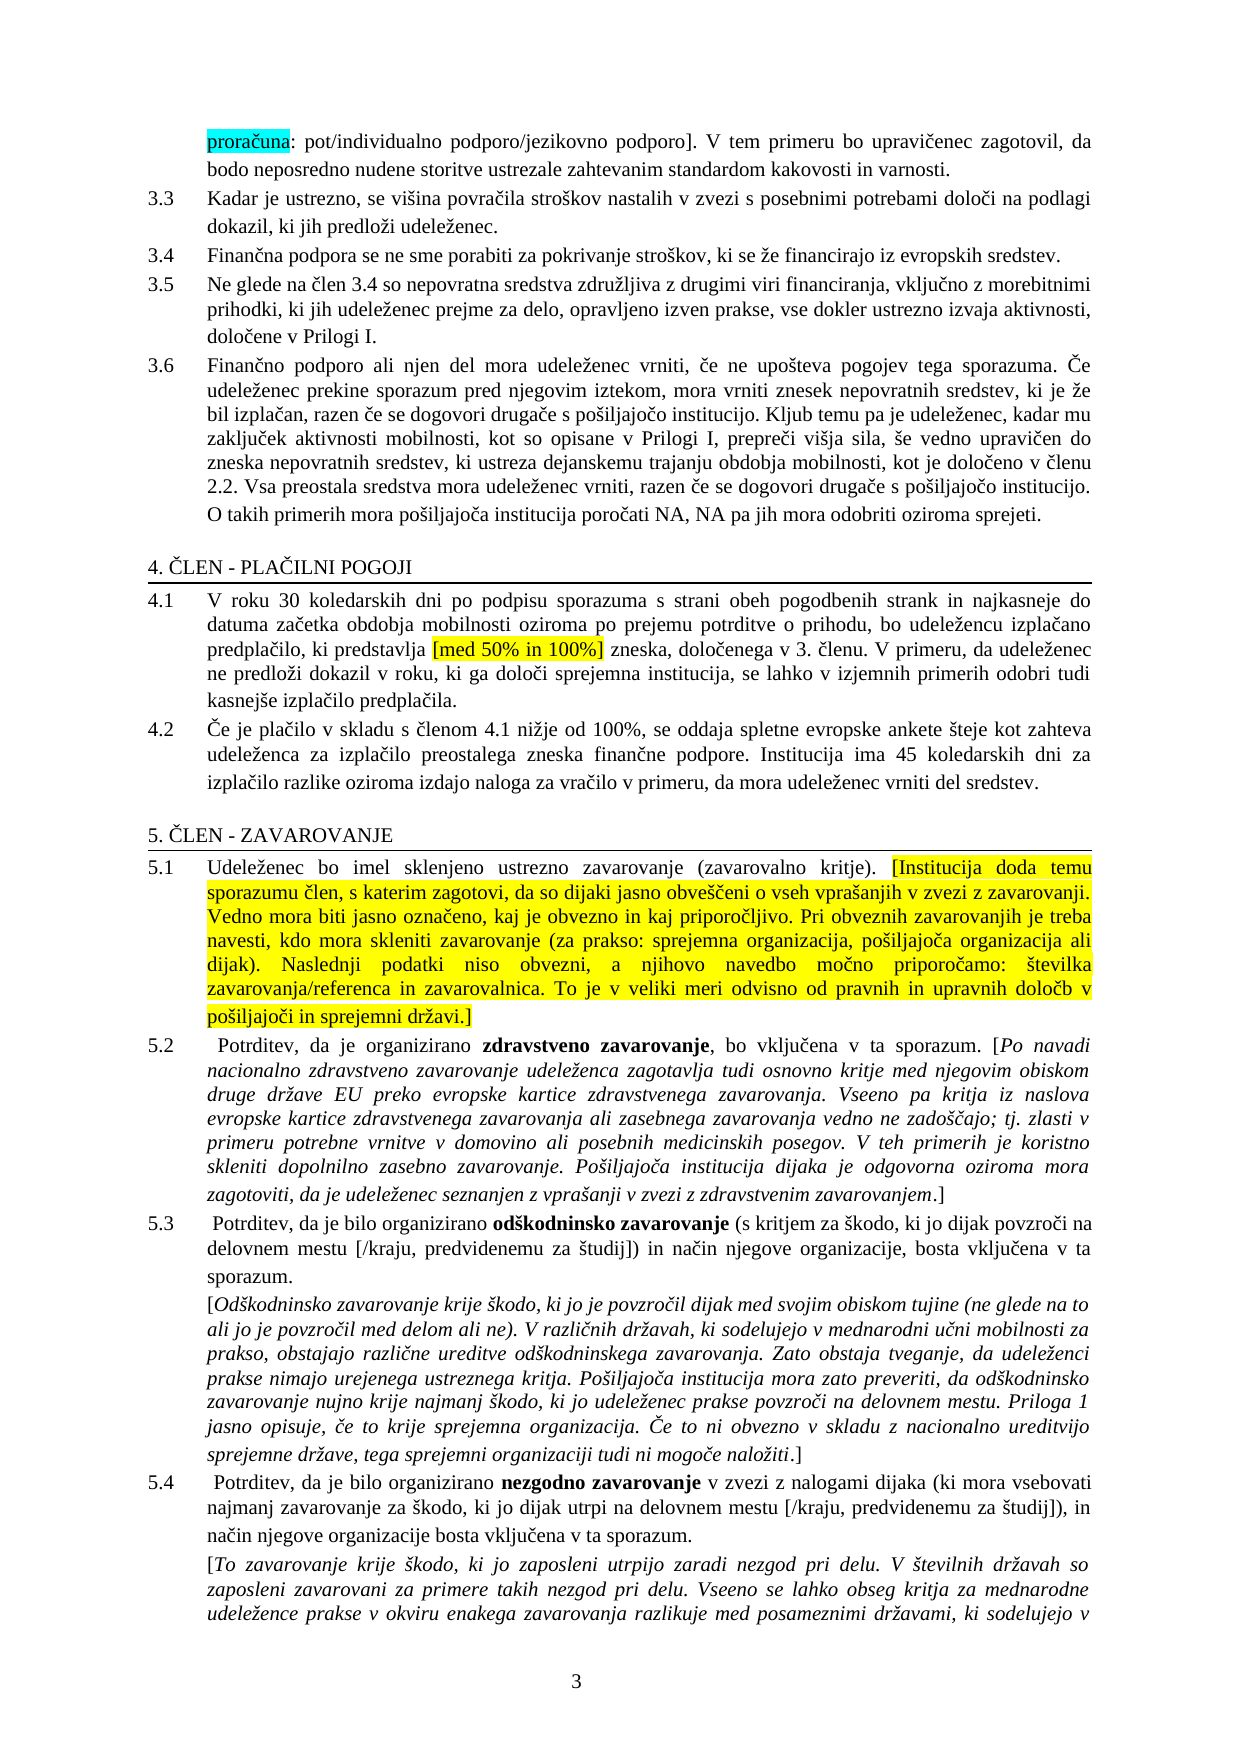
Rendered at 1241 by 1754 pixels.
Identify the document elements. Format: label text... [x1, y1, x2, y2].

text {0>4.1 Within 30 calendar days following the signature of the agreement by both parties, and no later than the start date of the mobility period or upon receipt of confirmation of arrival, a pre-financing payment shall be made to the participant representing [between 70% and 100%] of the amount specified in Article 3 [NA may add: per semester]. In case the participant did not provide the supporting documents in time, according to the sending institution's timeline, a later payment of the pre-financing can be exceptionally accepted.<}0{>4.1 V roku 30 koledarskih dni po podpisu sporazuma s strani obeh pogodbenih strank in najkasneje do datuma začetka obdobja mobilnosti oziroma po prejemu potrditve o prihodu, bo udeležencu izplačano predplačilo, ki predstavlja [med 50% in 100%] zneska, določenega v 3. členu. V primeru, da udeleženec ne predloži dokazil v roku, ki ga določi sprejemna institucija, se lahko v izjemnih primerih odobri tudi kasnejše izplačilo predplačila.<0} [148, 584, 1092, 713]
text {0>ARTICLE 4 – PAYMENT ARRANGEMENTS<}0{>4. ČLEN - PLAČILNI POGOJI<0} [148, 551, 1092, 582]
text {0>3.3 The reimbursement of costs incurred in connection with special needs, when applicable, shall be based on the supporting documents provided by the participant.<}0{>3.3 Kadar je ustrezno, se višina povračila stroškov nastalih v zvezi s posebnimi potrebami določi na podlagi dokazil, ki jih predloži udeleženec.<0} [148, 182, 1092, 239]
text {0>3.4 The financial support may not be used to cover similar costs already funded by Union funds. <}0{>3.4 Finančna podpora se ne sme porabiti za pokrivanje stroškov, ki se že financirajo iz evropskih sredstev. <0} [148, 239, 1092, 268]
text {0>3.5 Notwithstanding article 3.4, the grant is compatible with any other source of funding including revenue that the participant could receive working beyond its studies/traineeship as long as he/she carries out the activities foreseen in Annex I. <}0{>3.5 Ne glede na člen 3.4 so nepovratna sredstva združljiva z drugimi viri financiranja, vključno z morebitnimi prihodki, ki jih udeleženec prejme za delo, opravljeno izven prakse, vse dokler ustrezno izvaja aktivnosti, določene v Prilogi I. <0} [148, 268, 1092, 349]
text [207, 129, 1092, 182]
text {0>4.2 If the payment under article 4.1 is lower than 100% of the financial support, the submission of the on-line EU survey shall be considered as the participant's request for payment of the balance of the financial support. The institution shall have 45 calendar days to make the balance payment or to issue a recovery order in case a reimbursement is due.<}0{>4.2 Če je plačilo v skladu s členom 4.1 nižje od 100%, se oddaja spletne evropske ankete šteje kot zahteva udeleženca za izplačilo preostalega zneska finančne podpore. Institucija ima 45 koledarskih dni za izplačilo razlike oziroma izdajo naloga za vračilo v primeru, da mora udeleženec vrniti del sredstev.<0} [148, 713, 1092, 795]
text {0>ARTICLE 5 – INSURANCE<}0{>5. ČLEN - ZAVAROVANJE<0} [148, 819, 1092, 850]
text {0>3.6 The financial support or part thereof shall be repaid if the participant does not comply with the terms of the agreement [NA to complete with specific recovery rules if needed]. If the participant terminates the agreement before it ends, he/she shall have to refund the amount of the grant already paid, except if agreed differently with the sending institution. However, when the participant has been prevented from completing his/her mobility activities as described in Annex I due to force majeure, he/she shall be entitled to receive the amount of the grant corresponding to the actual duration of the mobility period as defined in article 2.2. Any remaining funds shall have to be refunded, except if agreed differently with the sending institution. Such cases shall be reported by the sending institution and accepted by the National Agency. <}0{>3.6 Finančno podporo ali njen del mora udeleženec vrniti, če ne upošteva pogojev tega sporazuma. Če udeleženec prekine sporazum pred njegovim iztekom, mora vrniti znesek nepovratnih sredstev, ki je že bil izplačan, razen če se dogovori drugače s pošiljajočo institucijo. Kljub temu pa je udeleženec, kadar mu zaključek aktivnosti mobilnosti, kot so opisane v Prilogi I, prepreči višja sila, še vedno upravičen do zneska nepovratnih sredstev, ki ustreza dejanskemu trajanju obdobja mobilnosti, kot je določeno v členu 2.2. Vsa preostala sredstva mora udeleženec vrniti, razen če se dogovori drugače s pošiljajočo institucijo. O takih primerih mora pošiljajoča institucija poročati NA, NA pa jih mora odobriti oziroma sprejeti. <0} [148, 349, 1092, 527]
text {0>5.1 The participant shall have adequate insurance coverage. [The NA/institution shall add a clause to this agreement in order to ensure that students are clearly informed about issues related to insurances. It shall always highlight what is mandatory or recommended. For mandatory insurances, the responsible who takes the insurance (for traineeships: receiving organisation, sending institution or student) must be stated. The following information is optional but recommended: the insurance number/reference and the insurance company. This depends highly on the legal and administrative provisions in the sending and receiving country.] <}0{>5.1 Udeleženec bo imel sklenjeno ustrezno zavarovanje (zavarovalno kritje). [Institucija doda temu sporazumu člen, s katerim zagotovi, da so dijaki jasno obveščeni o vseh vprašanjih v zvezi z zavarovanji. Vedno mora biti jasno označeno, kaj je obvezno in kaj priporočljivo. Pri obveznih zavarovanjih je treba navesti, kdo mora skleniti zavarovanje (za prakso: sprejemna organizacija, pošiljajoča organizacija ali dijak). Naslednji podatki niso obvezni, a njihovo navedbo močno priporočamo: številka zavarovanja/referenca in zavarovalnica. To je v veliki meri odvisno od pravnih in upravnih določb v pošiljajoči in sprejemni državi.] <0} [148, 851, 1092, 1029]
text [207, 1548, 1092, 1625]
text {0>[A liability insurance covers damages caused by the student during his/her stay abroad (independently whether he/she is at work or not). Varying arrangements with respect to liability insurance are in place in different countries engaged in transnational learning mobility for traineeships. Trainees therefore run the risk of not being covered. Therefore it is the responsibility of the sending institution to check that there is liability insurance covering in a mandatory way at least damages causes by the participant at the work place. Annex 1 provides clarity if this is covered by the receiving organisation or not. If not made compulsory by the national regulation of the receiving country, this might not be imposed on the receiving organisation.] <}0{>[Odškodninsko zavarovanje krije škodo, ki jo je povzročil dijak med svojim obiskom tujine (ne glede na to ali jo je povzročil med delom ali ne). V različnih državah, ki sodelujejo v mednarodni učni mobilnosti za prakso, obstajajo različne ureditve odškodninskega zavarovanja. Zato obstaja tveganje, da udeleženci prakse nimajo urejenega ustreznega kritja. Pošiljajoča institucija mora zato preveriti, da odškodninsko zavarovanje nujno krije najmanj škodo, ki jo udeleženec prakse povzroči na delovnem mestu. Priloga 1 jasno opisuje, če to krije sprejemna organizacija. Če to ni obvezno v skladu z nacionalno ureditvijo sprejemne države, tega sprejemni organizaciji tudi ni mogoče naložiti.] <0} [207, 1288, 1092, 1466]
text {0>5.4 Acknowledgement accident insurance coverage related to the student's tasks (covering at least damages caused to the student at the workplace [/study place if foreseen for studies]) has been organised and of how it has been organised shall be included in this agreement. <}0{>5.4 Potrditev, da je bilo organizirano nezgodno zavarovanje v zvezi z nalogami dijaka (ki mora vsebovati najmanj zavarovanje za škodo, ki jo dijak utrpi na delovnem mestu [/kraju, predvidenemu za študij]), in način njegove organizacije bosta vključena v ta sporazum. <0} [148, 1466, 1092, 1548]
text {0>5.2 Acknowledgement that health insurance coverage has been organised shall be included in this agreement. [Usually basic coverage is provided by the national health insurance of the participant as well during his/her stay in another EU country through the European Health Insurance Card. However, the coverage of the European Health Insurance Card or private insurance may not be sufficient, especially in case of repatriation and specific medical intervention. In that case, a complementary private insurance might be useful. It is the responsibility of the sending institution of the student to ensure that the participant is aware of health insurance issues.]<}0{>5.2 Potrditev, da je organizirano zdravstveno zavarovanje, bo vključena v ta sporazum. [Po navadi nacionalno zdravstveno zavarovanje udeleženca zagotavlja tudi osnovno kritje med njegovim obiskom druge države EU preko evropske kartice zdravstvenega zavarovanja. Vseeno pa kritja iz naslova evropske kartice zdravstvenega zavarovanja ali zasebnega zavarovanja vedno ne zadoščajo; tj. zlasti v primeru potrebne vrnitve v domovino ali posebnih medicinskih posegov. V teh primerih je koristno skleniti dopolnilno zasebno zavarovanje. Pošiljajoča institucija dijaka je odgovorna oziroma mora zagotoviti, da je udeleženec seznanjen z vprašanji v zvezi z zdravstvenim zavarovanjem.]<0} [148, 1029, 1092, 1207]
text {0>5.3 Acknowledgement that liability insurance coverage (covering damages caused by the student at the workplace [/study place if foreseen for studies]) has been organised and of how it has been organised shall be included in this agreement. <}0{>5.3 Potrditev, da je bilo organizirano odškodninsko zavarovanje (s kritjem za škodo, ki jo dijak povzroči na delovnem mestu [/kraju, predvidenemu za študij]) in način njegove organizacije, bosta vključena v ta sporazum. <0} [148, 1207, 1092, 1288]
